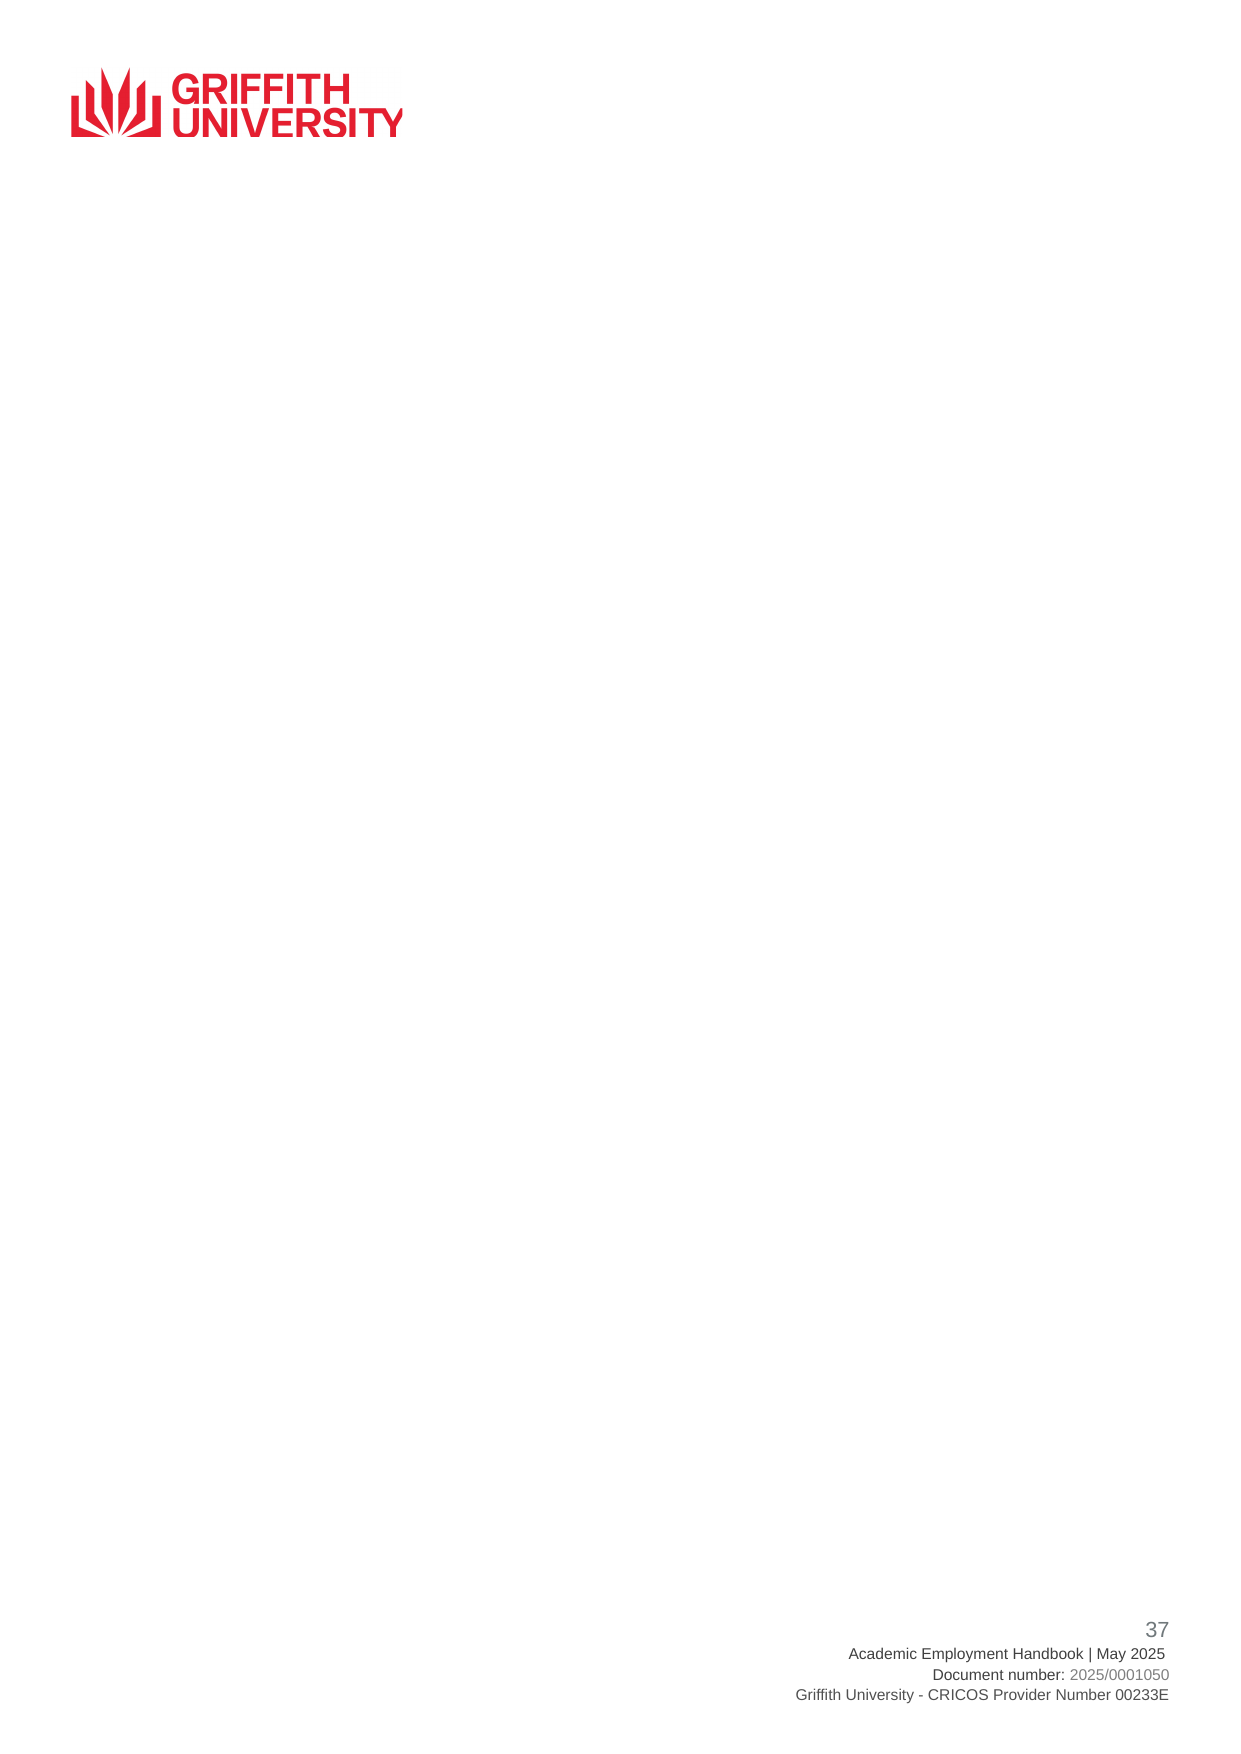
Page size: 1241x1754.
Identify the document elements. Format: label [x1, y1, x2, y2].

picture [70, 67, 402, 137]
